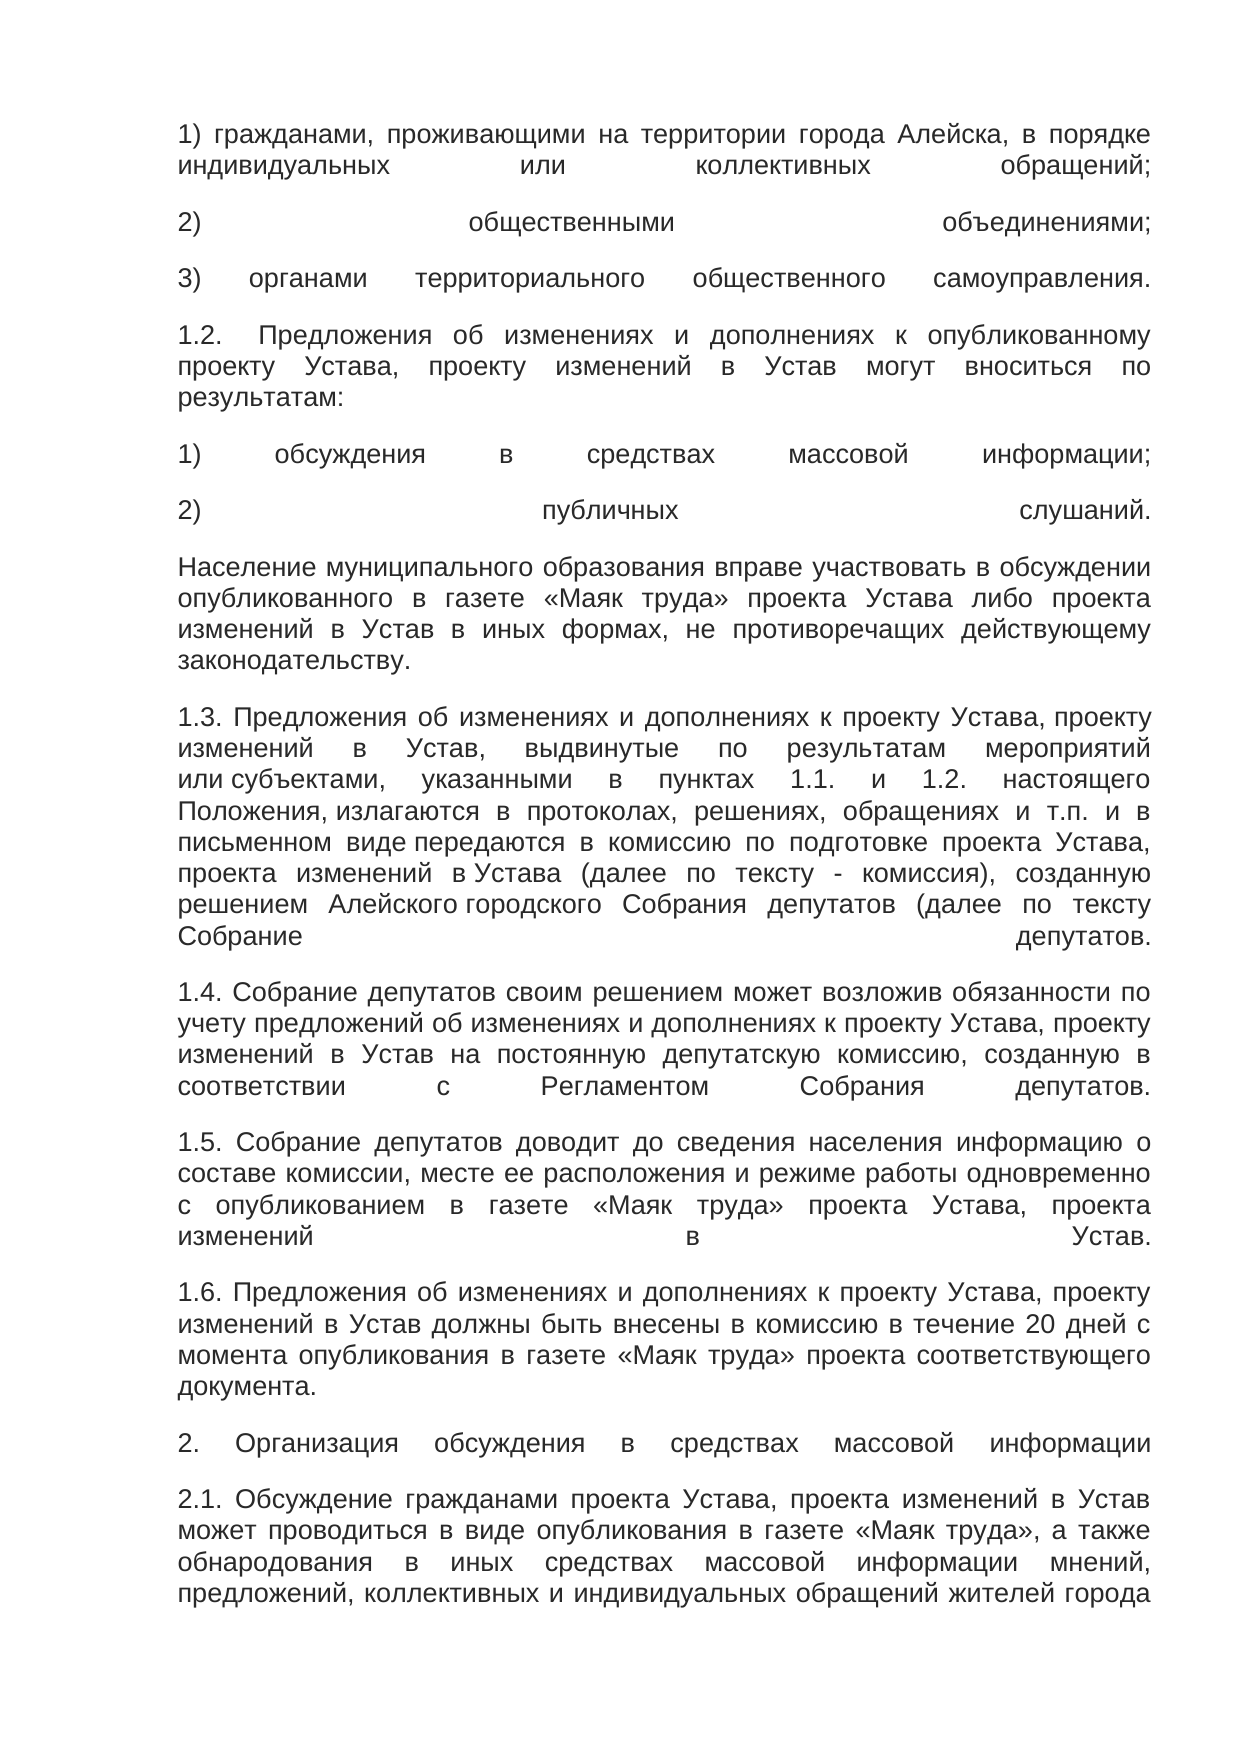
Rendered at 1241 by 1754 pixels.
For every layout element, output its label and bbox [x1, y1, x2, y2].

text [177, 118, 1152, 1608]
